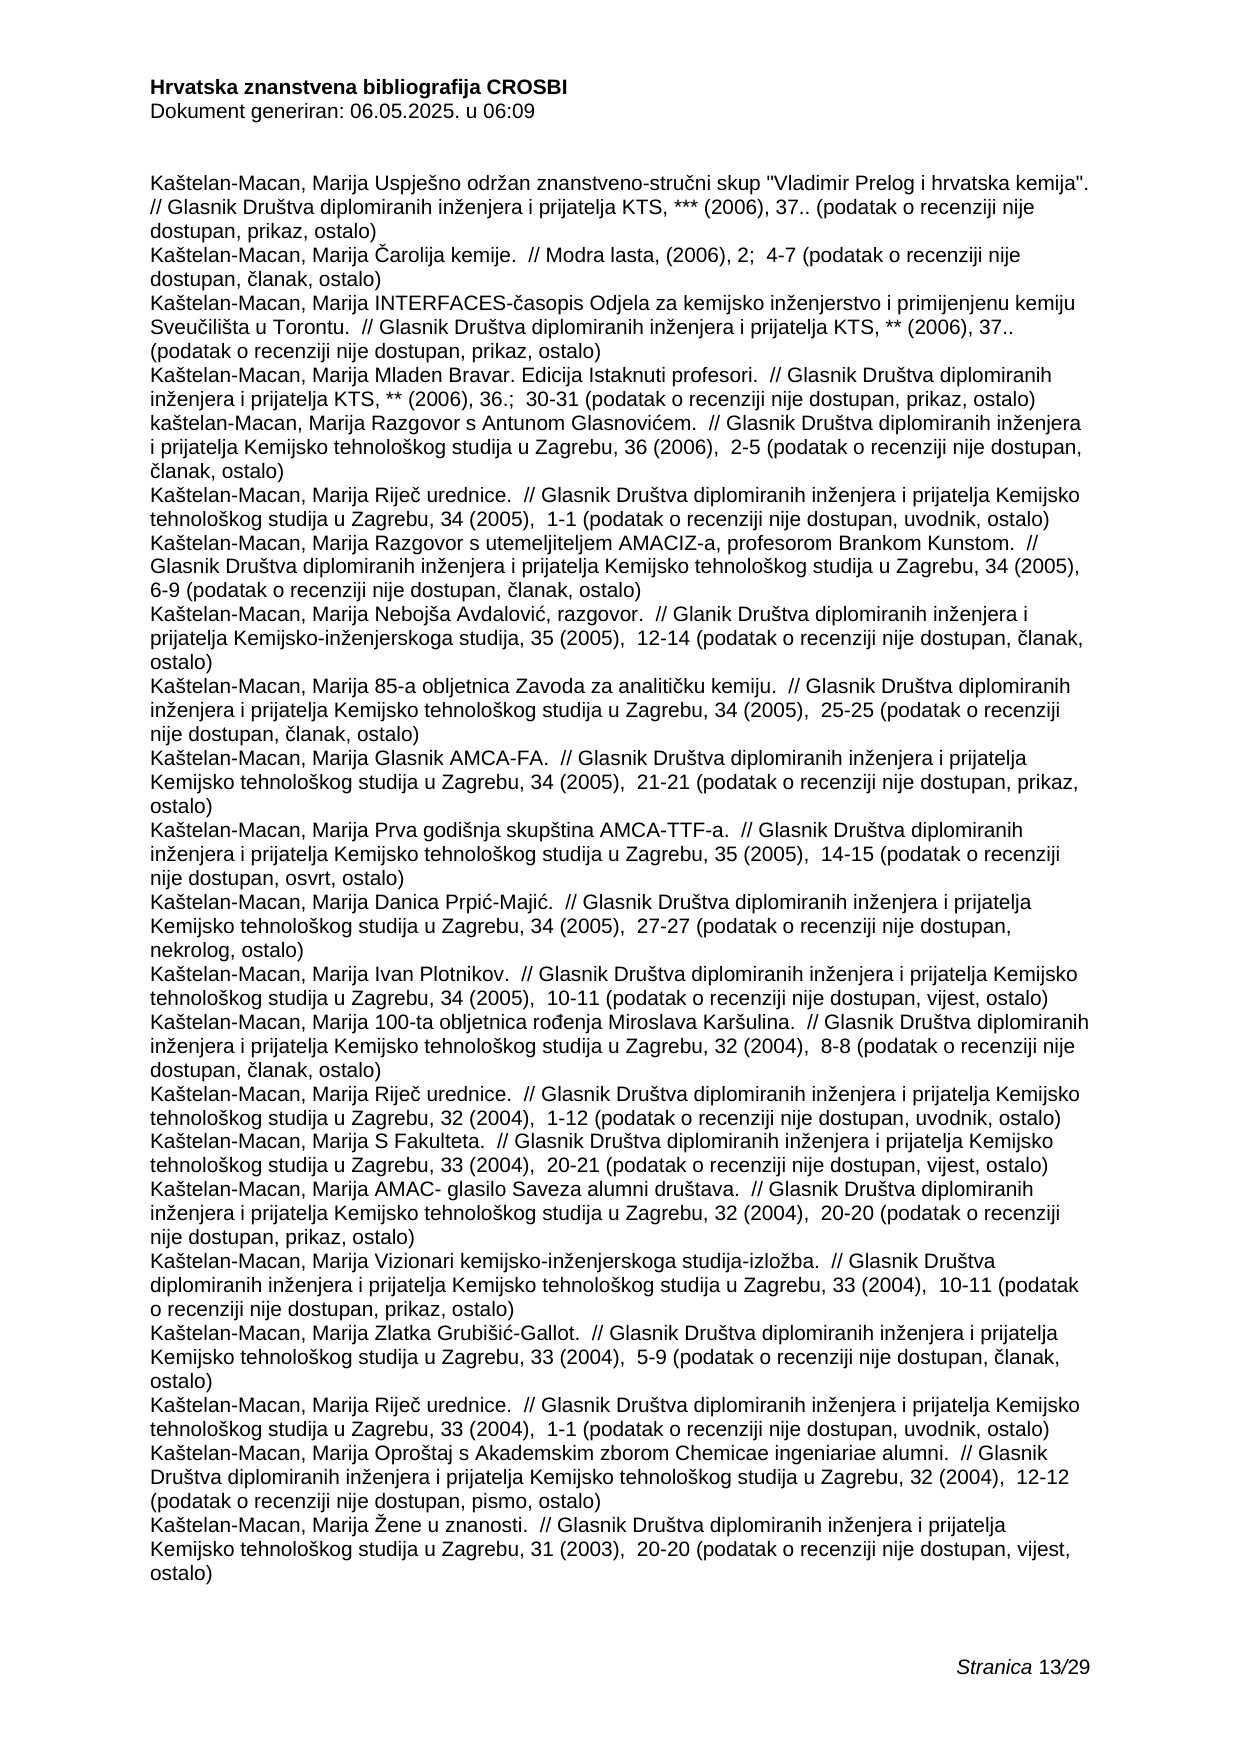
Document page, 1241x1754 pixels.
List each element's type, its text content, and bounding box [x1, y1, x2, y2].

text Kaštelan-Macan, Marija [150, 530, 1090, 602]
text Kaštelan-Macan, Marija [150, 1393, 1090, 1441]
text Kaštelan-Macan, Marija [150, 890, 1090, 962]
text Kaštelan-Macan, Marija [150, 674, 1090, 746]
text Kaštelan-Macan, Marija [150, 1441, 1090, 1513]
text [150, 1513, 1090, 1584]
text Kaštelan-Macan, Marija [150, 1177, 1090, 1249]
text Kaštelan-Macan, Marija [150, 746, 1090, 818]
text Kaštelan-Macan, Marija [150, 243, 1090, 291]
text kaštelan-Macan, Marija [150, 411, 1090, 482]
text Kaštelan-Macan, Marija [150, 962, 1090, 1009]
text Kaštelan-Macan, Marija [150, 1129, 1090, 1177]
text Kaštelan-Macan, Marija [150, 818, 1090, 890]
text Kaštelan-Macan, Marija [150, 291, 1090, 363]
text Kaštelan-Macan, Marija [150, 1081, 1090, 1129]
text Kaštelan-Macan, Marija [150, 1009, 1090, 1081]
text Kaštelan-Macan, Marija [150, 602, 1090, 674]
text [150, 171, 1090, 243]
text Kaštelan-Macan, Marija [150, 363, 1090, 411]
text Kaštelan-Macan, Marija [150, 1321, 1090, 1393]
text Kaštelan-Macan, Marija [150, 482, 1090, 530]
text Kaštelan-Macan, Marija [150, 1249, 1090, 1321]
